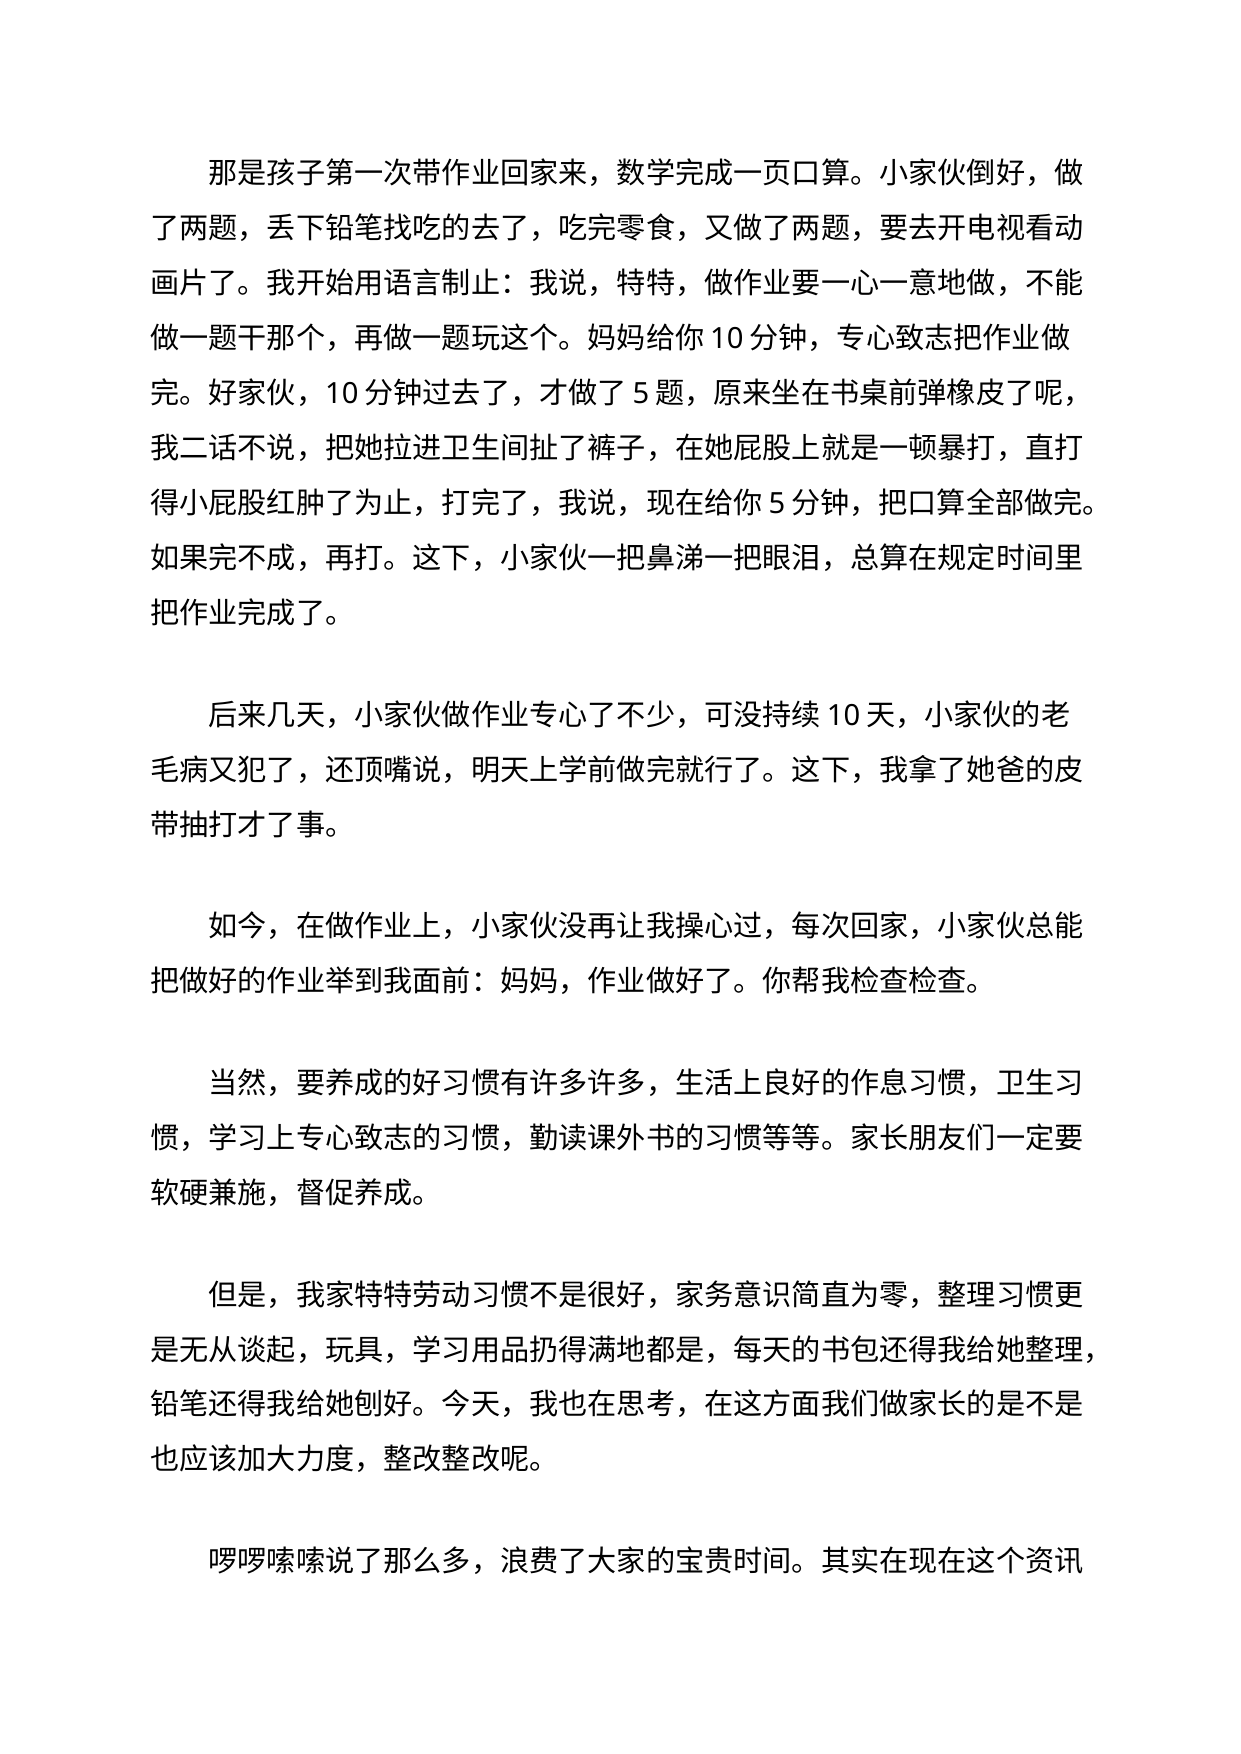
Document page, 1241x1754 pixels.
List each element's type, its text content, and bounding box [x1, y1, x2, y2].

text 那是孩子第一次带作业回家来，数学完成一页口算。小家伙倒好，做了两题，丢下铅笔找吃的去了，吃完零食，又做了两题，要去开电视看动画片了。我开始用语言制止：我说，特特，做作业要一心一意地做，不能做一题干那个，再做一题玩这个。妈妈给你10分钟，专心致志把作业做完。好家伙，10分钟过去了，才做了5题，原来坐在书桌前弹橡皮了呢，我二话不说，把她拉进卫生间扯了裤子，在她屁股上就是一顿暴打，直打得小屁股红肿了为止，打完了，我说，现在给你5分钟，把口算全部做完。如果完不成，再打。这下，小家伙一把鼻涕一把眼泪，总算在规定时间里把作业完成了。 [150, 150, 1090, 632]
text 后来几天，小家伙做作业专心了不少，可没持续10天，小家伙的老毛病又犯了，还顶嘴说，明天上学前做完就行了。这下，我拿了她爸的皮带抽打才了事。 [150, 691, 1090, 843]
text 但是，我家特特劳动习惯不是很好，家务意识简直为零，整理习惯更是无从谈起，玩具，学习用品扔得满地都是，每天的书包还得我给她整理，铅笔还得我给她刨好。今天，我也在思考，在这方面我们做家长的是不是也应该加大力度，整改整改呢。 [150, 1271, 1090, 1478]
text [150, 1538, 1090, 1580]
text 如今，在做作业上，小家伙没再让我操心过，每次回家，小家伙总能把做好的作业举到我面前：妈妈，作业做好了。你帮我检查检查。 [150, 903, 1090, 1000]
text 当然，要养成的好习惯有许多许多，生活上良好的作息习惯，卫生习惯，学习上专心致志的习惯，勤读课外书的习惯等等。家长朋友们一定要软硬兼施，督促养成。 [150, 1059, 1090, 1212]
